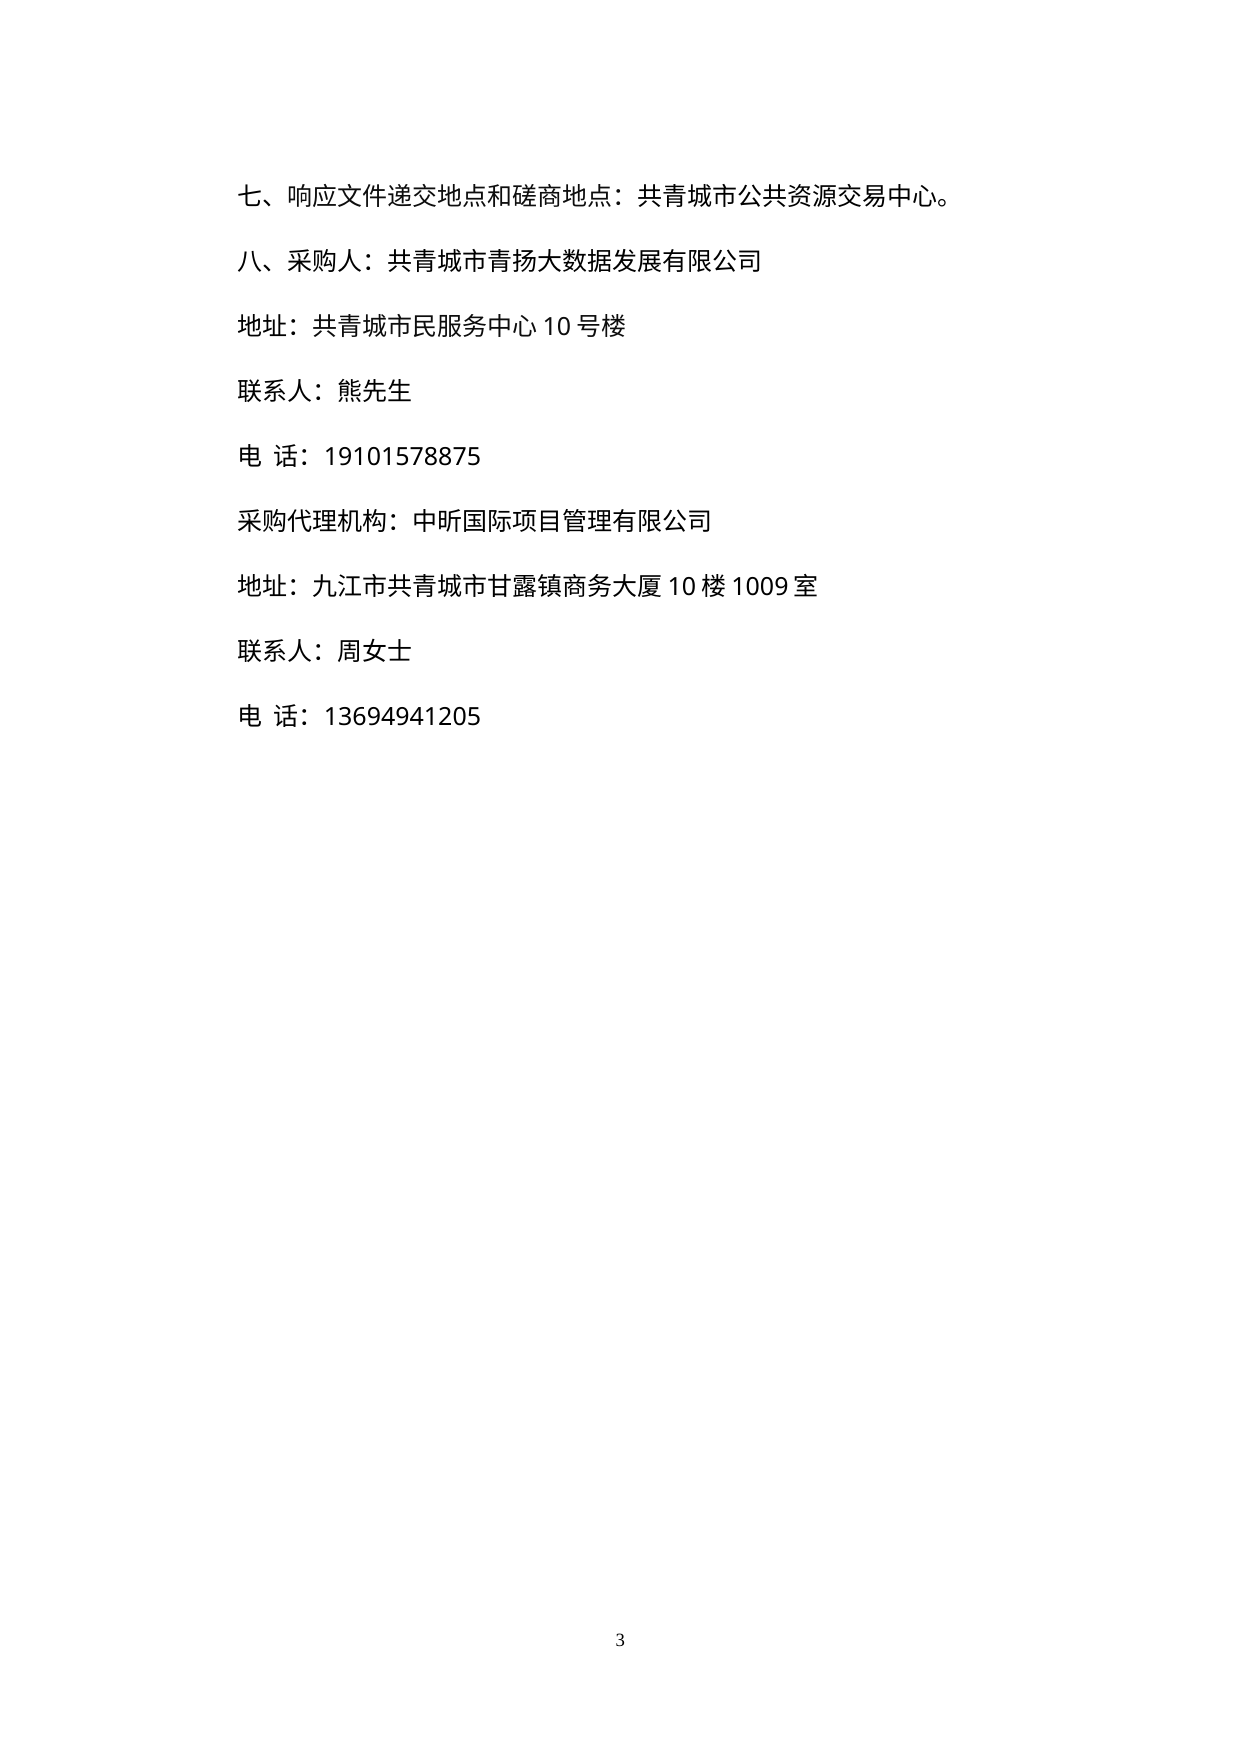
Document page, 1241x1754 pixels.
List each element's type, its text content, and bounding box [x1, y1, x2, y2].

text 联系人：周女士 [187, 617, 1053, 682]
text 联系人：熊先生 [187, 357, 1053, 422]
text 地址：共青城市民服务中心10号楼 [187, 292, 1053, 357]
text 地址：九江市共青城市甘露镇商务大厦10楼1009室 [187, 552, 1053, 617]
text 八、采购人：共青城市青扬大数据发展有限公司 [187, 227, 1053, 292]
text 七、响应文件递交地点和磋商地点：共青城市公共资源交易中心。 [187, 162, 1053, 227]
text 电 话：13694941205 [187, 682, 1053, 747]
text 电 话：19101578875 [187, 422, 1053, 487]
text 采购代理机构：中昕国际项目管理有限公司 [187, 487, 1053, 552]
